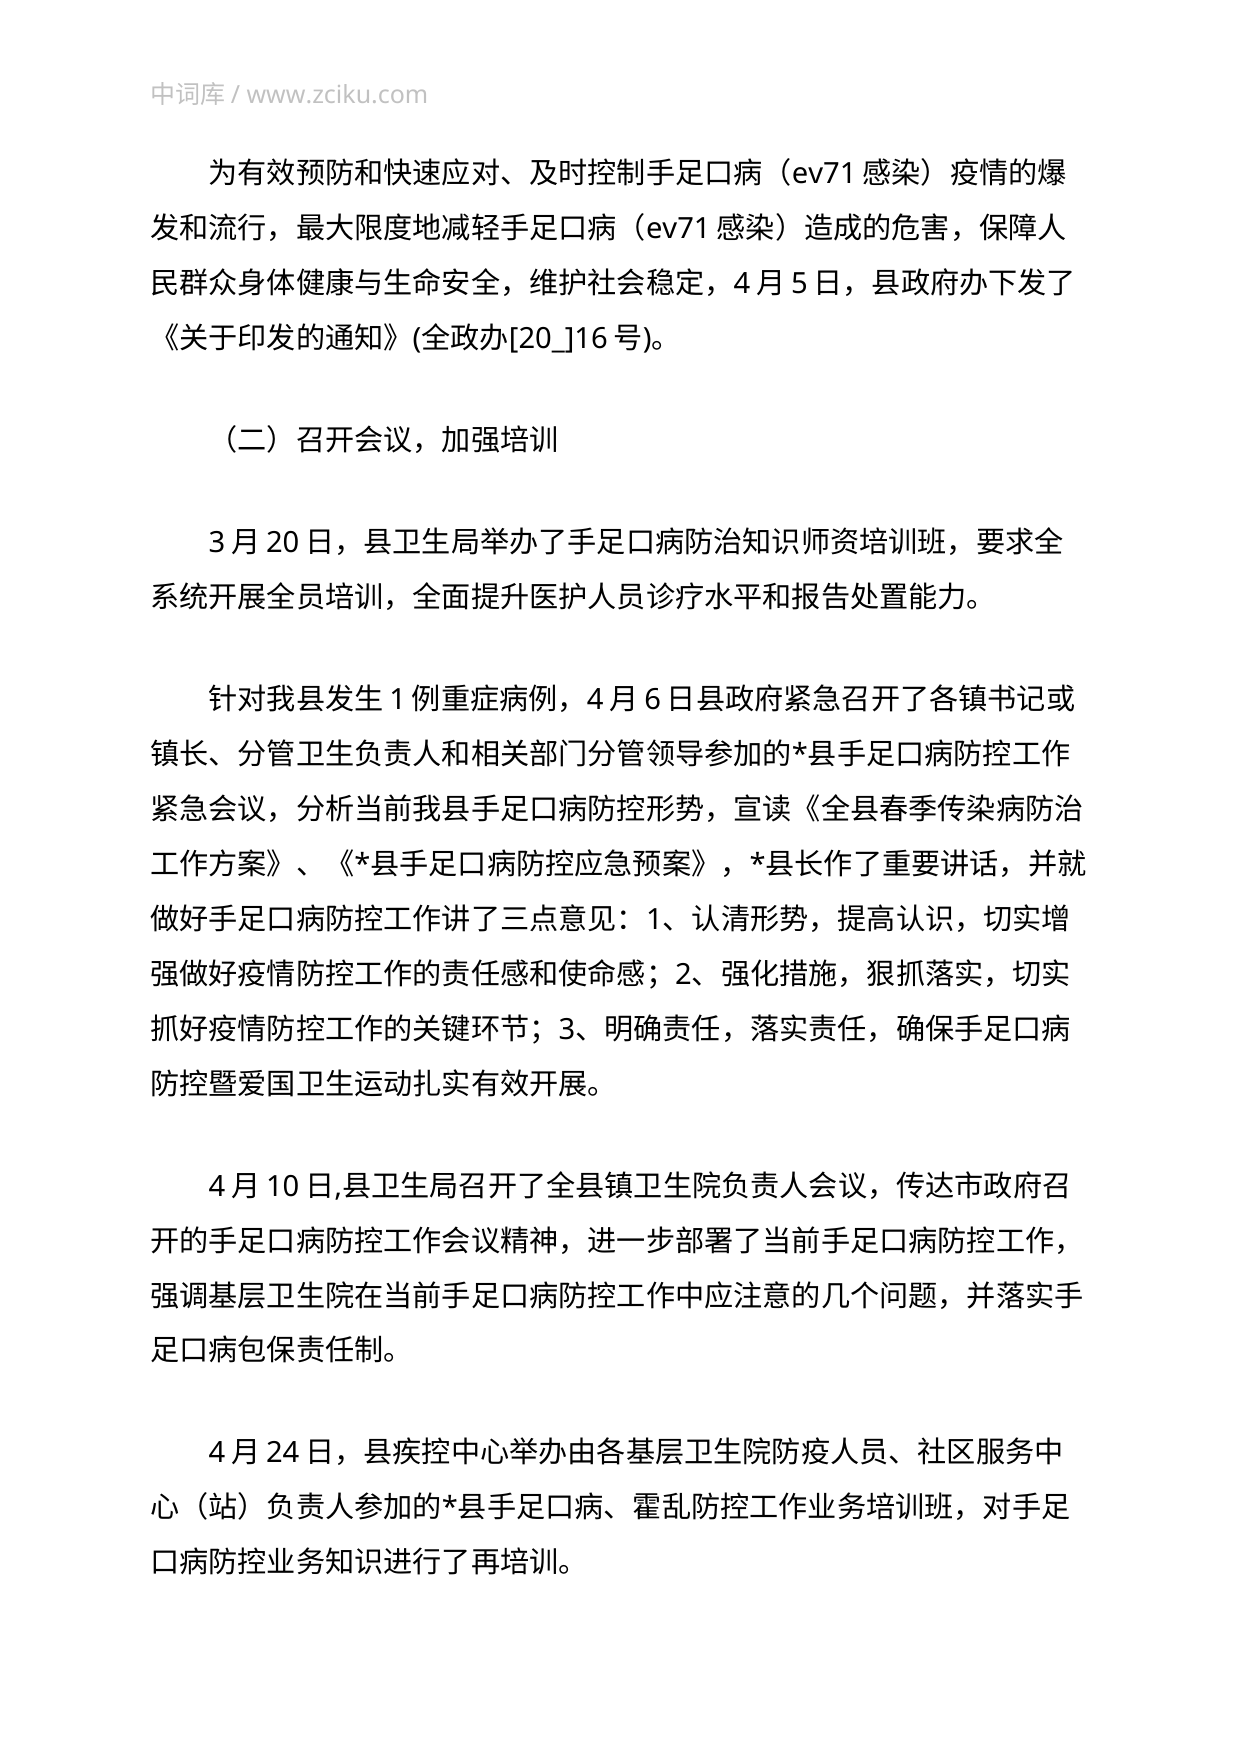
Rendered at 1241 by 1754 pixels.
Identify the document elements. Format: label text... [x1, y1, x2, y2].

text （二）召开会议，加强培训 [150, 417, 1090, 459]
text 为有效预防和快速应对、及时控制手足口病（ev71感染）疫情的爆发和流行，最大限度地减轻手足口病（ev71感染）造成的危害，保障人民群众身体健康与生命安全，维护社会稳定，4月5日，县政府办下发了《关于印发的通知》(全政办[20_]16号)。 [150, 150, 1090, 357]
text 3月20日，县卫生局举办了手足口病防治知识师资培训班，要求全系统开展全员培训，全面提升医护人员诊疗水平和报告处置能力。 [150, 519, 1090, 616]
text 4月24日，县疾控中心举办由各基层卫生院防疫人员、社区服务中心（站）负责人参加的*县手足口病、霍乱防控工作业务培训班，对手足口病防控业务知识进行了再培训。 [150, 1429, 1090, 1581]
text 4月10日,县卫生局召开了全县镇卫生院负责人会议，传达市政府召开的手足口病防控工作会议精神，进一步部署了当前手足口病防控工作，强调基层卫生院在当前手足口病防控工作中应注意的几个问题，并落实手足口病包保责任制。 [150, 1162, 1090, 1369]
text 针对我县发生1例重症病例，4月6日县政府紧急召开了各镇书记或镇长、分管卫生负责人和相关部门分管领导参加的*县手足口病防控工作紧急会议，分析当前我县手足口病防控形势，宣读《全县春季传染病防治工作方案》、《*县手足口病防控应急预案》，*县长作了重要讲话，并就做好手足口病防控工作讲了三点意见：1、认清形势，提高认识，切实增强做好疫情防控工作的责任感和使命感；2、强化措施，狠抓落实，切实抓好疫情防控工作的关键环节；3、明确责任，落实责任，确保手足口病防控暨爱国卫生运动扎实有效开展。 [150, 676, 1090, 1103]
